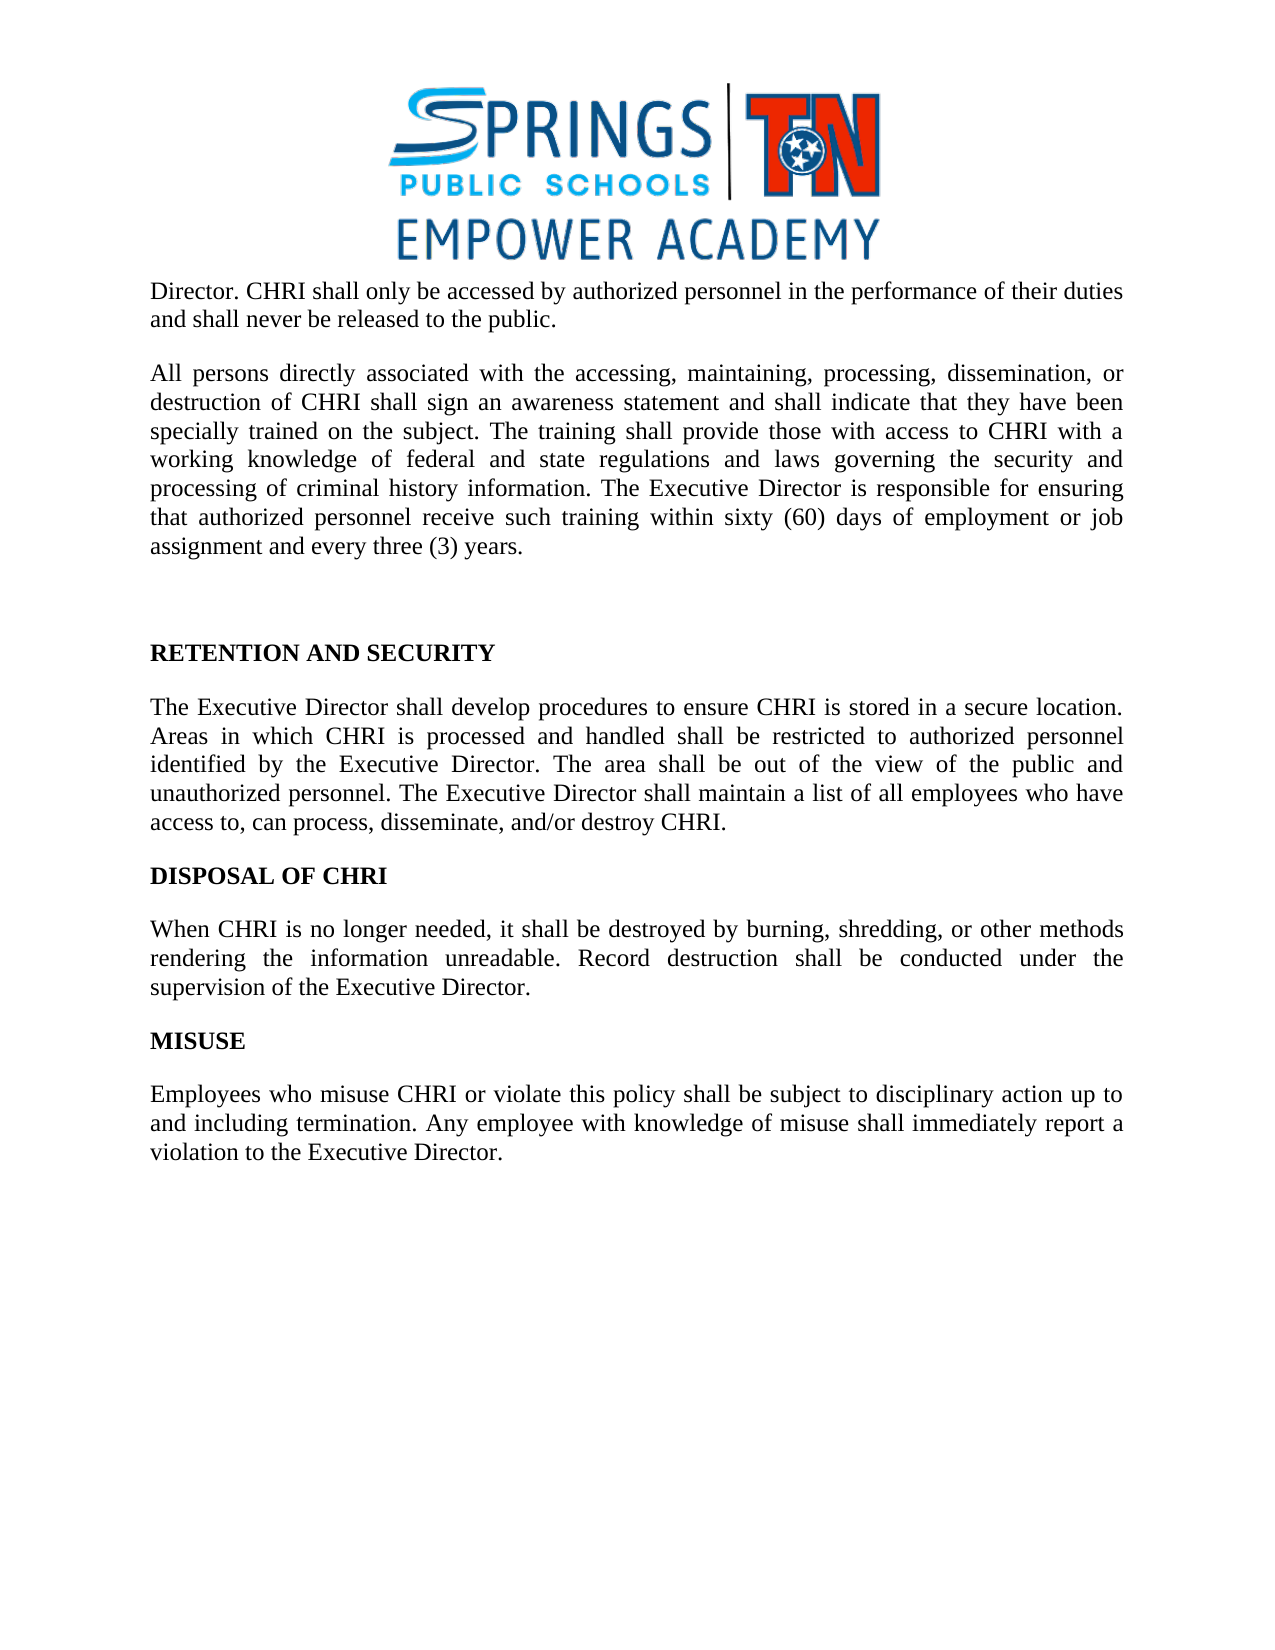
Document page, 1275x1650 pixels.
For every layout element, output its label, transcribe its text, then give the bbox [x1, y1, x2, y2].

picture [374, 75, 901, 272]
text The Executive Director shall develop procedures to ensure CHRI is stored in a secure location. Areas in which CHRI is processed and handled shall be restricted to authorized personnel identified by the Executive Director. The area shall be out of the view of the public and unauthorized personnel. The Executive Director shall maintain a list of all employees who have access to, can process, disseminate, and/or destroy CHRI. [150, 692, 1125, 836]
text DISPOSAL OF CHRI [150, 861, 1125, 889]
text MISUSE [150, 1026, 1125, 1054]
text When CHRI is no longer needed, it shall be destroyed by burning, shredding, or other methods rendering the information unreadable. Record destruction shall be conducted under the supervision of the Executive Director. [150, 914, 1125, 1001]
text All persons directly associated with the accessing, maintaining, processing, dissemination, or destruction of CHRI shall sign an awareness statement and shall indicate that they have been specially trained on the subject. The training shall provide those with access to CHRI with a working knowledge of federal and state regulations and laws governing the security and processing of criminal history information. The Executive Director is responsible for ensuring that authorized personnel receive such training within sixty (60) days of employment or job assignment and every three (3) years. [150, 358, 1125, 559]
text Employees who misuse CHRI or violate this policy shall be subject to disciplinary action up to and including termination. Any employee with knowledge of misuse shall immediately report a violation to the Executive Director. [150, 1079, 1125, 1166]
text RETENTION AND SECURITY [150, 638, 1125, 667]
